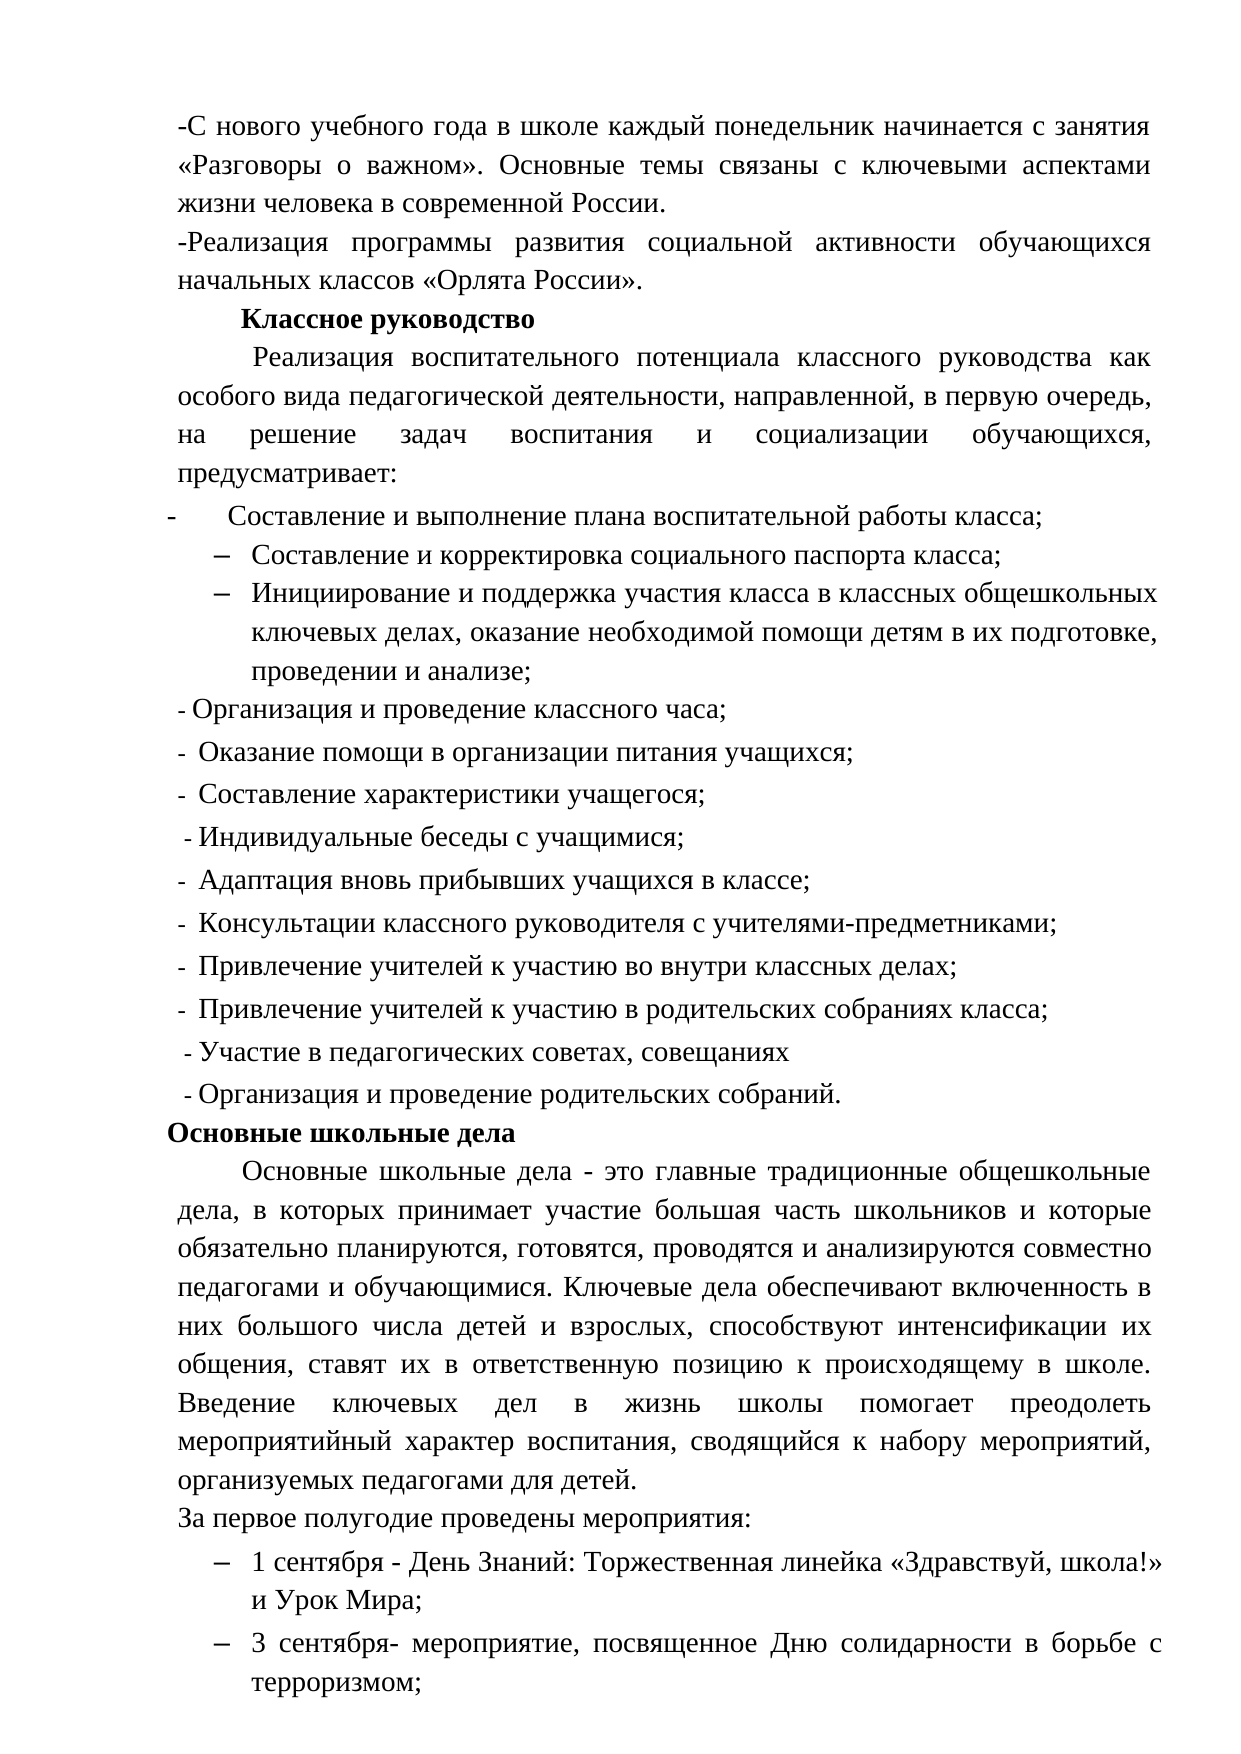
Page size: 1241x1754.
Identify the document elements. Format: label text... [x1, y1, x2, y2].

subtitle Классное руководство [241, 301, 1089, 334]
list Консультации классного руководителя с учителями-предметниками; [177, 905, 1163, 939]
list Инициирование и поддержка участия класса в классных общешкольных ключевых делах, оказание необходимой помощи детям в их подготовке, проведении и анализе; [214, 575, 1158, 686]
text -С нового учебного года в школе каждый понедельник начинается с занятия «Разговоры о важном». Основные темы связаны с ключевыми аспектами жизни человека в современной России. [177, 108, 1151, 219]
text -Реализация программы развития социальной активности обучающихся начальных классов «Орлята России». [177, 224, 1151, 296]
text Основные школьные дела - это главные традиционные общешкольные дела, в которых принимает участие большая часть школьников и которые обязательно планируются, готовятся, проводятся и анализируются совместно педагогами и обучающимися. Ключевые дела обеспечивают включенность в них большого числа детей и взрослых, способствуют интенсификации их общения, ставят их в ответственную позицию к происходящему в школе. Введение ключевых дел в жизнь школы помогает преодолеть мероприятийный характер воспитания, сводящийся к набору мероприятий, организуемых педагогами для детей. [177, 1153, 1152, 1495]
subtitle Основные школьные дела [167, 1115, 816, 1148]
list Оказание помощи в организации питания учащихся; [177, 734, 1163, 767]
list Составление и корректировка социального паспорта класса; [214, 537, 1163, 570]
list Индивидуальные беседы с учащимися; [183, 819, 1163, 853]
list 3 сентября- мероприятие, посвященное Дню солидарности в борьбе с терроризмом; [214, 1625, 1163, 1697]
list Адаптация вновь прибывших учащихся в классе; [177, 862, 1163, 896]
text - Составление и выполнение плана воспитательной работы класса; [167, 498, 1163, 532]
list Составление характеристики учащегося; [177, 777, 1163, 810]
list Привлечение учителей к участию в родительских собраниях класса; [177, 991, 1163, 1024]
text За первое полугодие проведены мероприятия: [177, 1500, 1163, 1534]
list Привлечение учителей к участию во внутри классных делах; [177, 948, 1163, 982]
list Организация и проведение классного часа; [177, 691, 1163, 725]
text Реализация воспитательного потенциала классного руководства как особого вида педагогической деятельности, направленной, в первую очередь, на решение задач воспитания и социализации обучающихся, предусматривает: [177, 339, 1152, 489]
list Участие в педагогических советах, совещаниях [183, 1034, 1163, 1067]
list Организация и проведение родительских собраний. [183, 1076, 1163, 1110]
list 1 сентября - День Знаний: Торжественная линейка «Здравствуй, школа!» и Урок Мира; [214, 1543, 1163, 1616]
